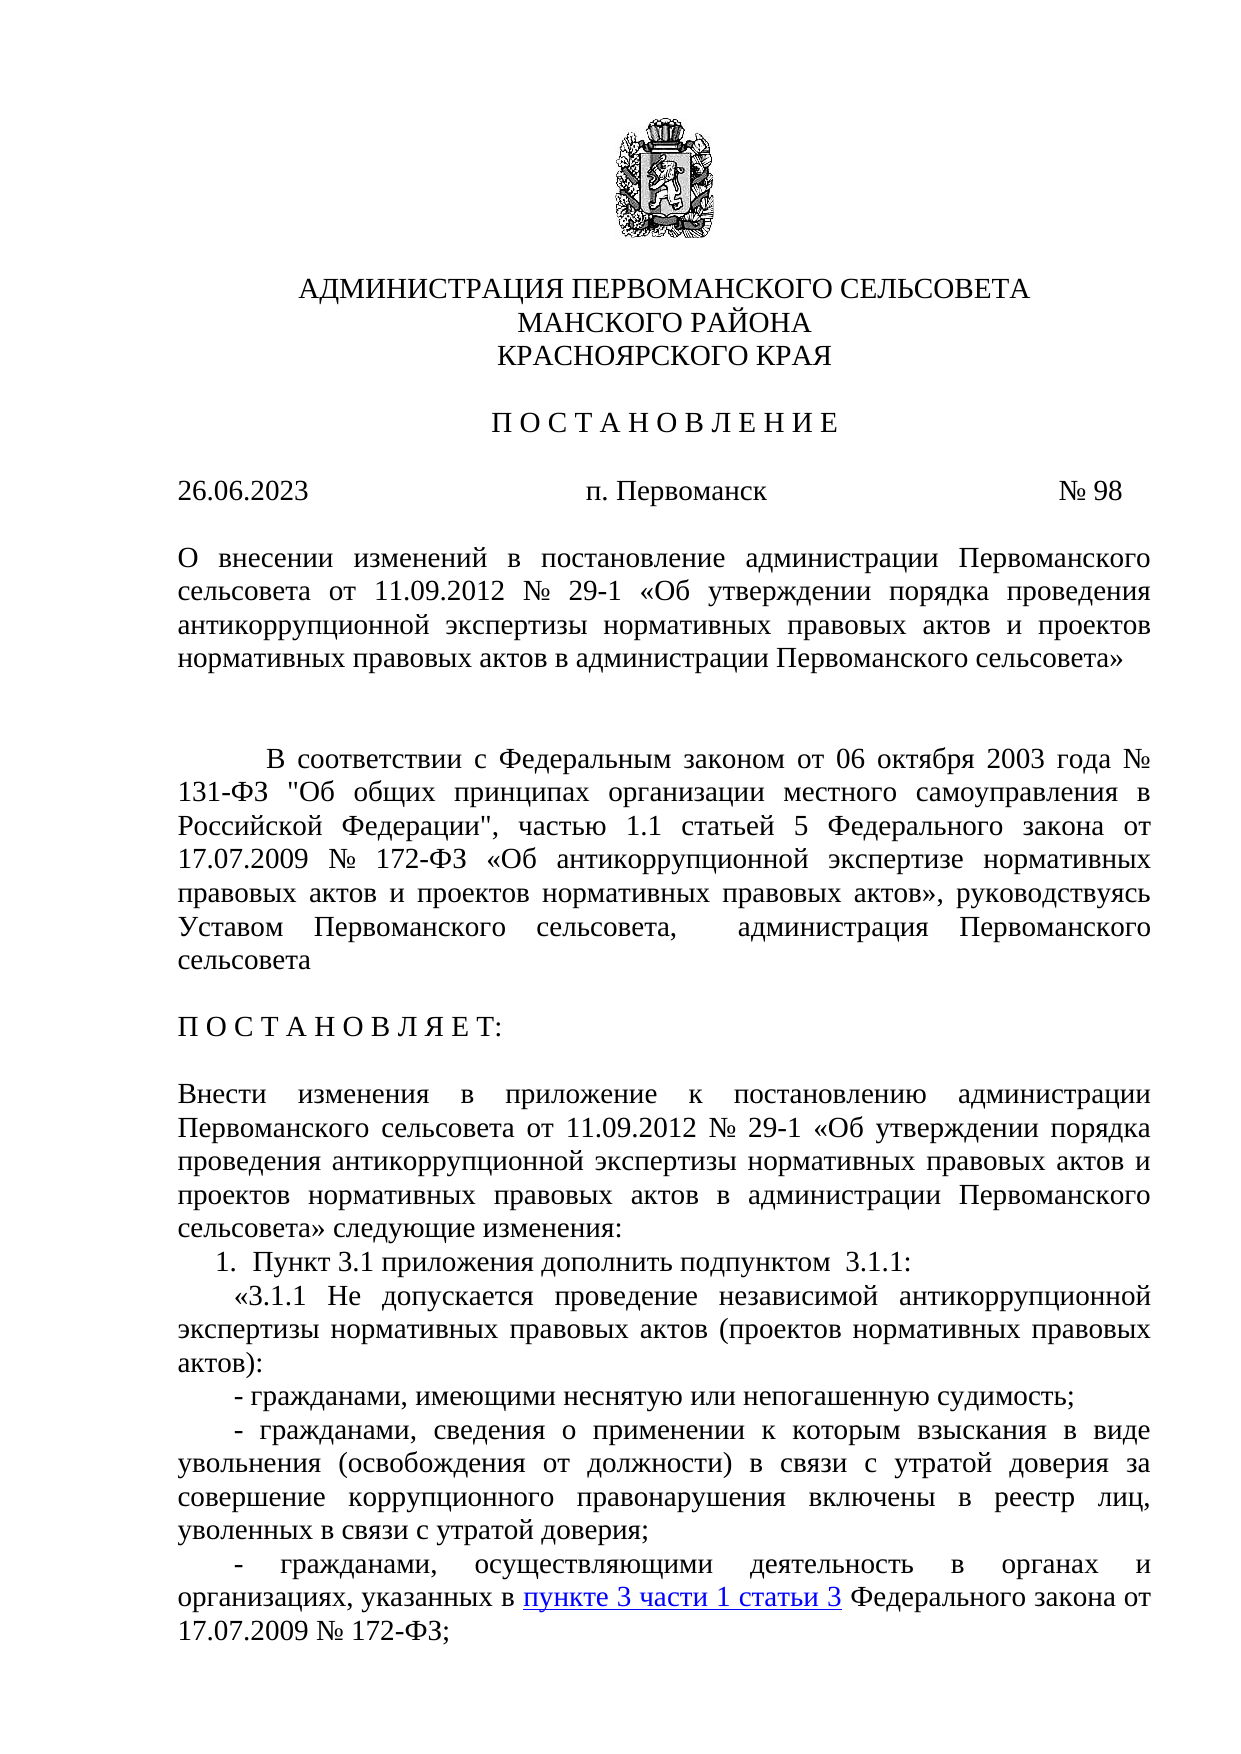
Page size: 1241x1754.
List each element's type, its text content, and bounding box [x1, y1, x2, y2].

text «3.1.1 Не допускается проведение независимой антикоррупционной экспертизы нормативных правовых актов (проектов нормативных правовых актов): [177, 1278, 1152, 1378]
picture [615, 118, 714, 238]
text - гражданами, осуществляющими деятельность в органах и организациях, указанных в пункте 3 части 1 статьи 3 Федерального закона от 17.07.2009 № 172-ФЗ; [177, 1546, 1152, 1647]
text Внести изменения в приложение к постановлению администрации Первоманского сельсовета от 11.09.2012 № 29-1 «Об утверждении порядка проведения антикоррупционной экспертизы нормативных правовых актов и проектов нормативных правовых актов в администрации Первоманского сельсовета» следующие изменения: [177, 1076, 1152, 1244]
text 26.06.2023 п. Первоманск № 98 [177, 473, 1152, 506]
text - гражданами, имеющими неснятую или непогашенную судимость; [177, 1378, 1152, 1412]
text В соответствии с Федеральным законом от 06 октября 2003 года № 131-ФЗ "Об общих принципах организации местного самоуправления в Российской Федерации", частью 1.1 статьей 5 Федерального закона от 17.07.2009 № 172-ФЗ «Об антикоррупционной экспертизе нормативных правовых актов и проектов нормативных правовых актов», руководствуясь Уставом Первоманского сельсовета, администрация Первоманского сельсовета [177, 741, 1152, 976]
text Красноярского края [177, 338, 1152, 372]
text П О С Т А Н О В Л Я Е Т: [177, 1009, 1152, 1043]
text Манского района [177, 305, 1152, 338]
text - гражданами, сведения о применении к которым взыскания в виде увольнения (освобождения от должности) в связи с утратой доверия за совершение коррупционного правонарушения включены в реестр лиц, уволенных в связи с утратой доверия; [177, 1412, 1152, 1546]
list Пункт 3.1 приложения дополнить подпунктом 3.1.1: [215, 1244, 1152, 1278]
text Администрация Первоманского сельсовета [177, 271, 1152, 305]
text О внесении изменений в постановление администрации Первоманского сельсовета от 11.09.2012 № 29-1 «Об утверждении порядка проведения антикоррупционной экспертизы нормативных правовых актов и проектов нормативных правовых актов в администрации Первоманского сельсовета» [177, 540, 1152, 674]
text П О С Т А Н О В Л Е Н И Е [177, 406, 1152, 439]
